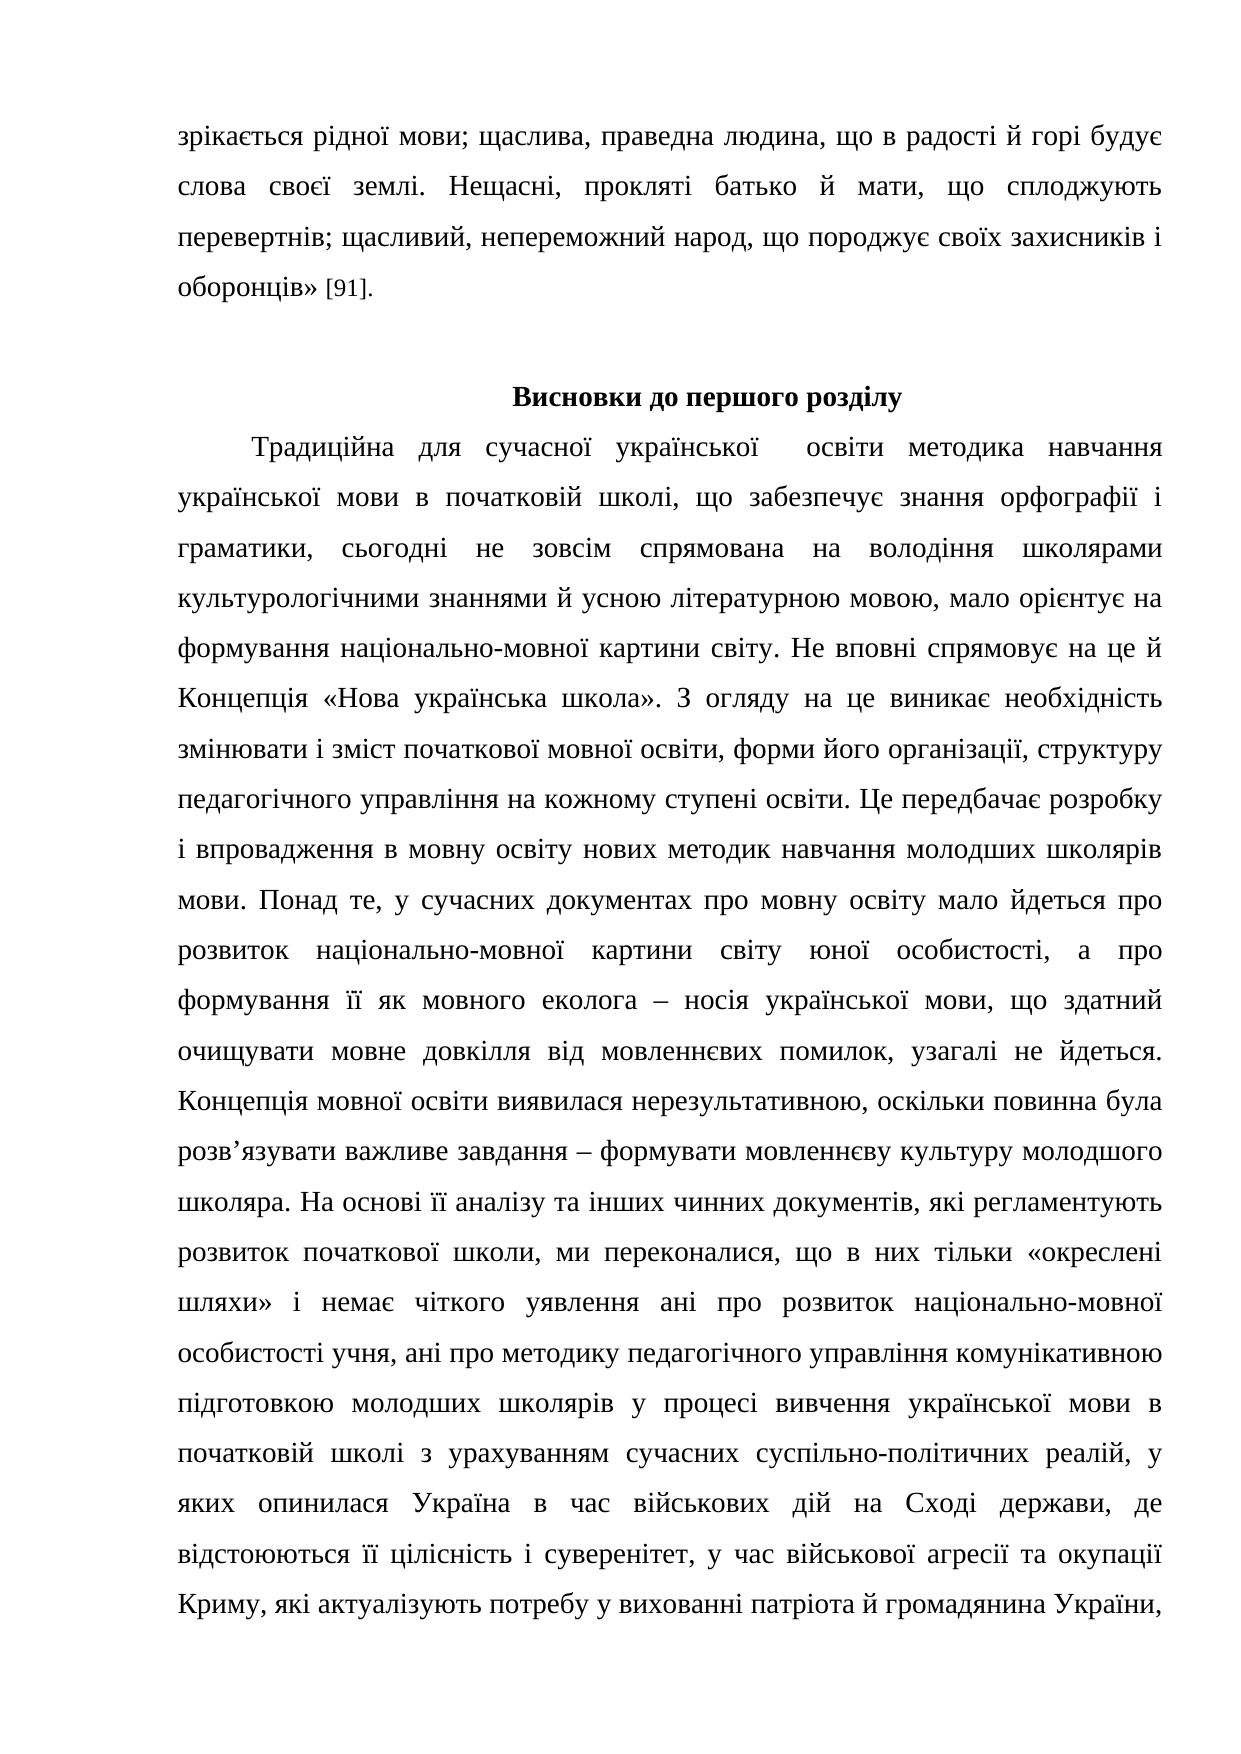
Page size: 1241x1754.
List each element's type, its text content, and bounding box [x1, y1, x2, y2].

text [177, 429, 1163, 1620]
text Висновки до першого розділу [177, 379, 1163, 412]
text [177, 118, 1163, 303]
